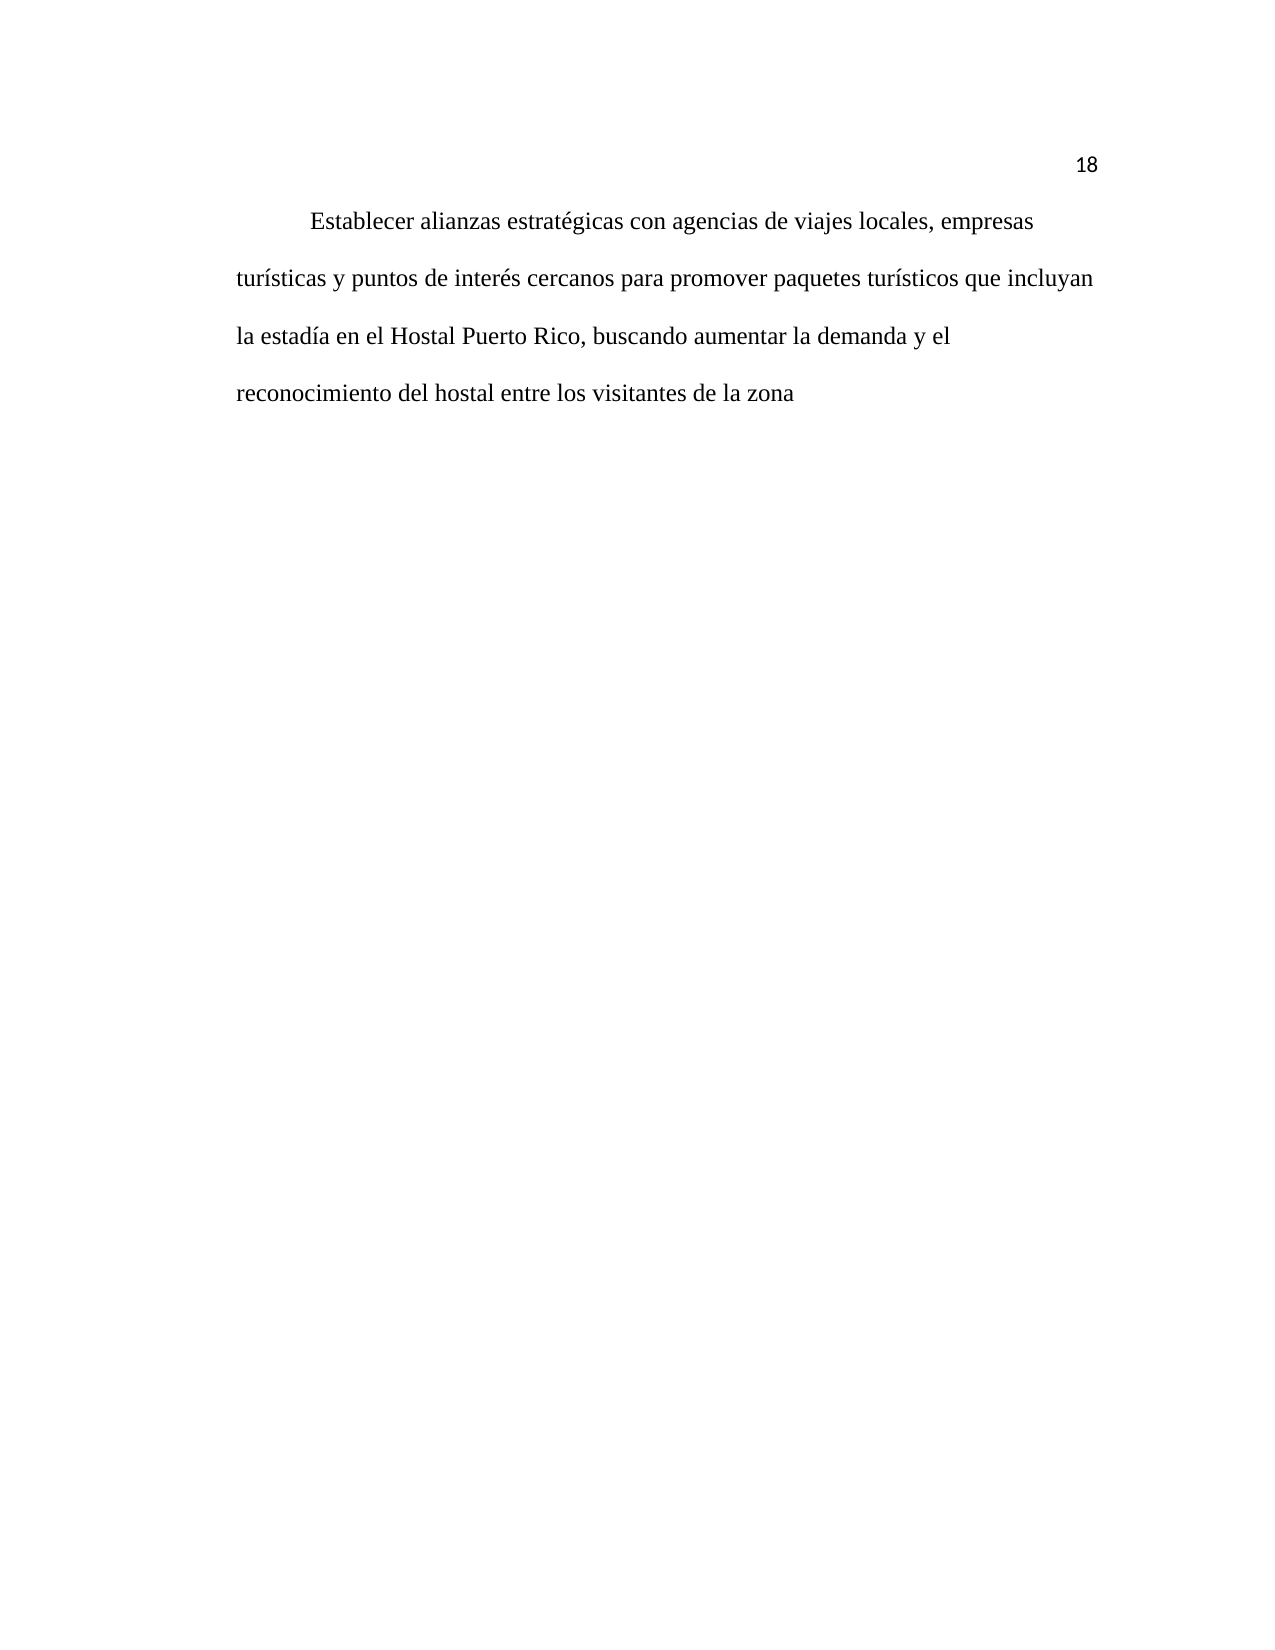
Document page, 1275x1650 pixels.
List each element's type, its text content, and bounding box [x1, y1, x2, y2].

text Establecer alianzas estratégicas con agencias de viajes locales, empresas turísticas y puntos de interés cercanos para promover paquetes turísticos que incluyan la estadía en el Hostal Puerto Rico, buscando aumentar la demanda y el reconocimiento del hostal entre los visitantes de la zona [236, 206, 1098, 407]
